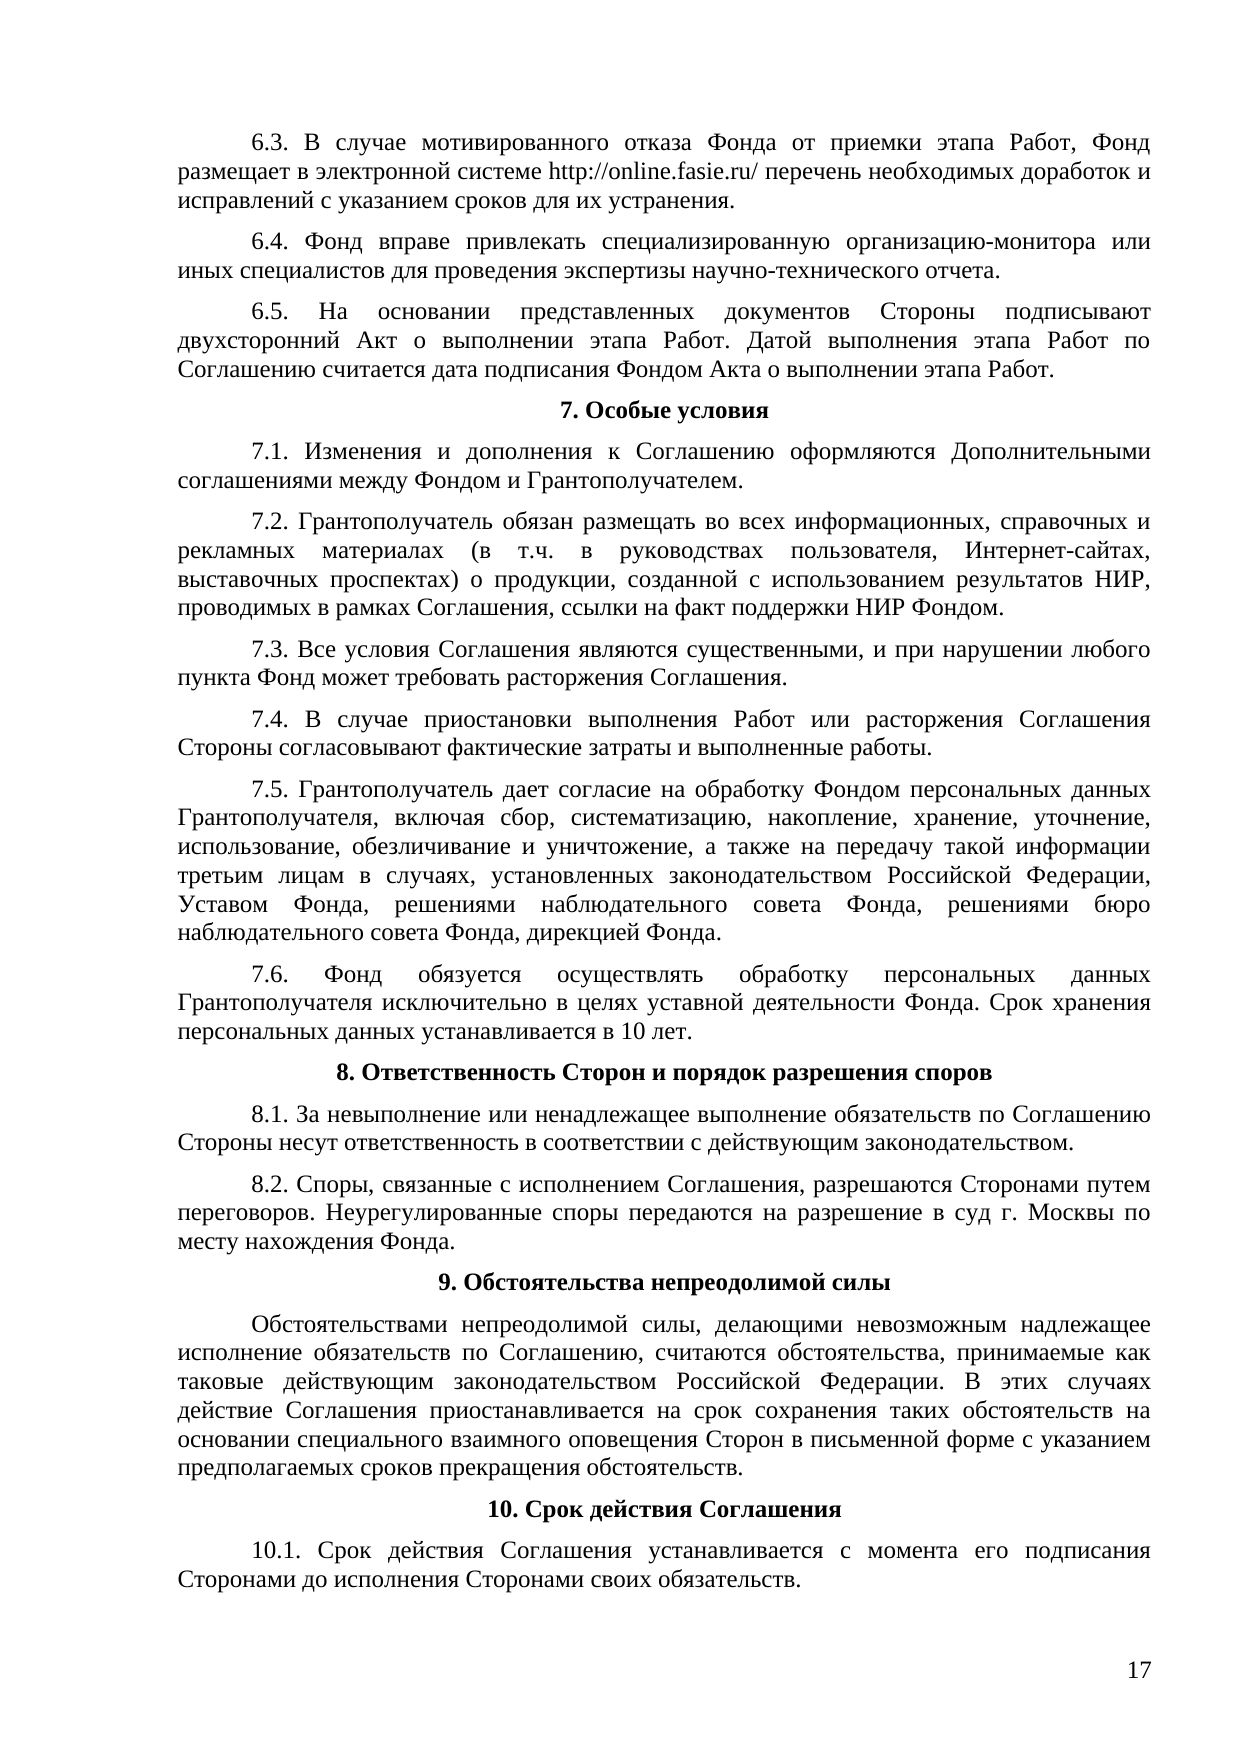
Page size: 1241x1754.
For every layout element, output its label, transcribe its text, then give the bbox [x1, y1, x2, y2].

text 6.3. В случае мотивированного отказа Фонда от приемки этапа Работ, Фонд размещает в электронной системе http://online.fasie.ru/ перечень необходимых доработок и исправлений с указанием сроков для их устранения. [177, 127, 1152, 214]
text 9. Обстоятельства непреодолимой силы [177, 1267, 1152, 1296]
text 6.4. Фонд вправе привлекать специализированную организацию-монитора или иных специалистов для проведения экспертизы научно-технического отчета. [177, 226, 1152, 284]
text 7.1. Изменения и дополнения к Соглашению оформляются Дополнительными соглашениями между Фондом и Грантополучателем. [177, 436, 1152, 494]
text 7.2. Грантополучатель обязан размещать во всех информационных, справочных и рекламных материалах (в т.ч. в руководствах пользователя, Интернет-сайтах, выставочных проспектах) о продукции, созданной с использованием результатов НИР, проводимых в рамках Соглашения, ссылки на факт поддержки НИР Фондом. [177, 506, 1152, 621]
text Обстоятельствами непреодолимой силы, делающими невозможным надлежащее исполнение обязательств по Соглашению, считаются обстоятельства, принимаемые как таковые действующим законодательством Российской Федерации. В этих случаях действие Соглашения приостанавливается на срок сохранения таких обстоятельств на основании специального взаимного оповещения Сторон в письменной форме с указанием предполагаемых сроков прекращения обстоятельств. [177, 1309, 1152, 1481]
text 6.5. На основании представленных документов Стороны подписывают двухсторонний Акт о выполнении этапа Работ. Датой выполнения этапа Работ по Соглашению считается дата подписания Фондом Акта о выполнении этапа Работ. [177, 296, 1152, 382]
text 7. Особые условия [177, 395, 1152, 424]
text 7.4. В случае приостановки выполнения Работ или расторжения Соглашения Стороны согласовывают фактические затраты и выполненные работы. [177, 704, 1152, 761]
text 10.1. Срок действия Соглашения устанавливается с момента его подписания Сторонами до исполнения Сторонами своих обязательств. [177, 1535, 1152, 1592]
text 7.3. Все условия Соглашения являются существенными, и при нарушении любого пункта Фонд может требовать расторжения Соглашения. [177, 634, 1152, 691]
text 8. Ответственность Сторон и порядок разрешения споров [177, 1057, 1152, 1086]
text 8.1. За невыполнение или ненадлежащее выполнение обязательств по Соглашению Стороны несут ответственность в соответствии с действующим законодательством. [177, 1099, 1152, 1156]
text 10. Срок действия Соглашения [177, 1494, 1152, 1522]
text 8.2. Споры, связанные с исполнением Соглашения, разрешаются Сторонами путем переговоров. Неурегулированные споры передаются на разрешение в суд г. Москвы по месту нахождения Фонда. [177, 1169, 1152, 1255]
text 7.6. Фонд обязуется осуществлять обработку персональных данных Грантополучателя исключительно в целях уставной деятельности Фонда. Срок хранения персональных данных устанавливается в 10 лет. [177, 959, 1152, 1045]
text 7.5. Грантополучатель дает согласие на обработку Фондом персональных данных Грантополучателя, включая сбор, систематизацию, накопление, хранение, уточнение, использование, обезличивание и уничтожение, а также на передачу такой информации третьим лицам в случаях, установленных законодательством Российской Федерации, Уставом Фонда, решениями наблюдательного совета Фонда, решениями бюро наблюдательного совета Фонда, дирекцией Фонда. [177, 774, 1152, 946]
